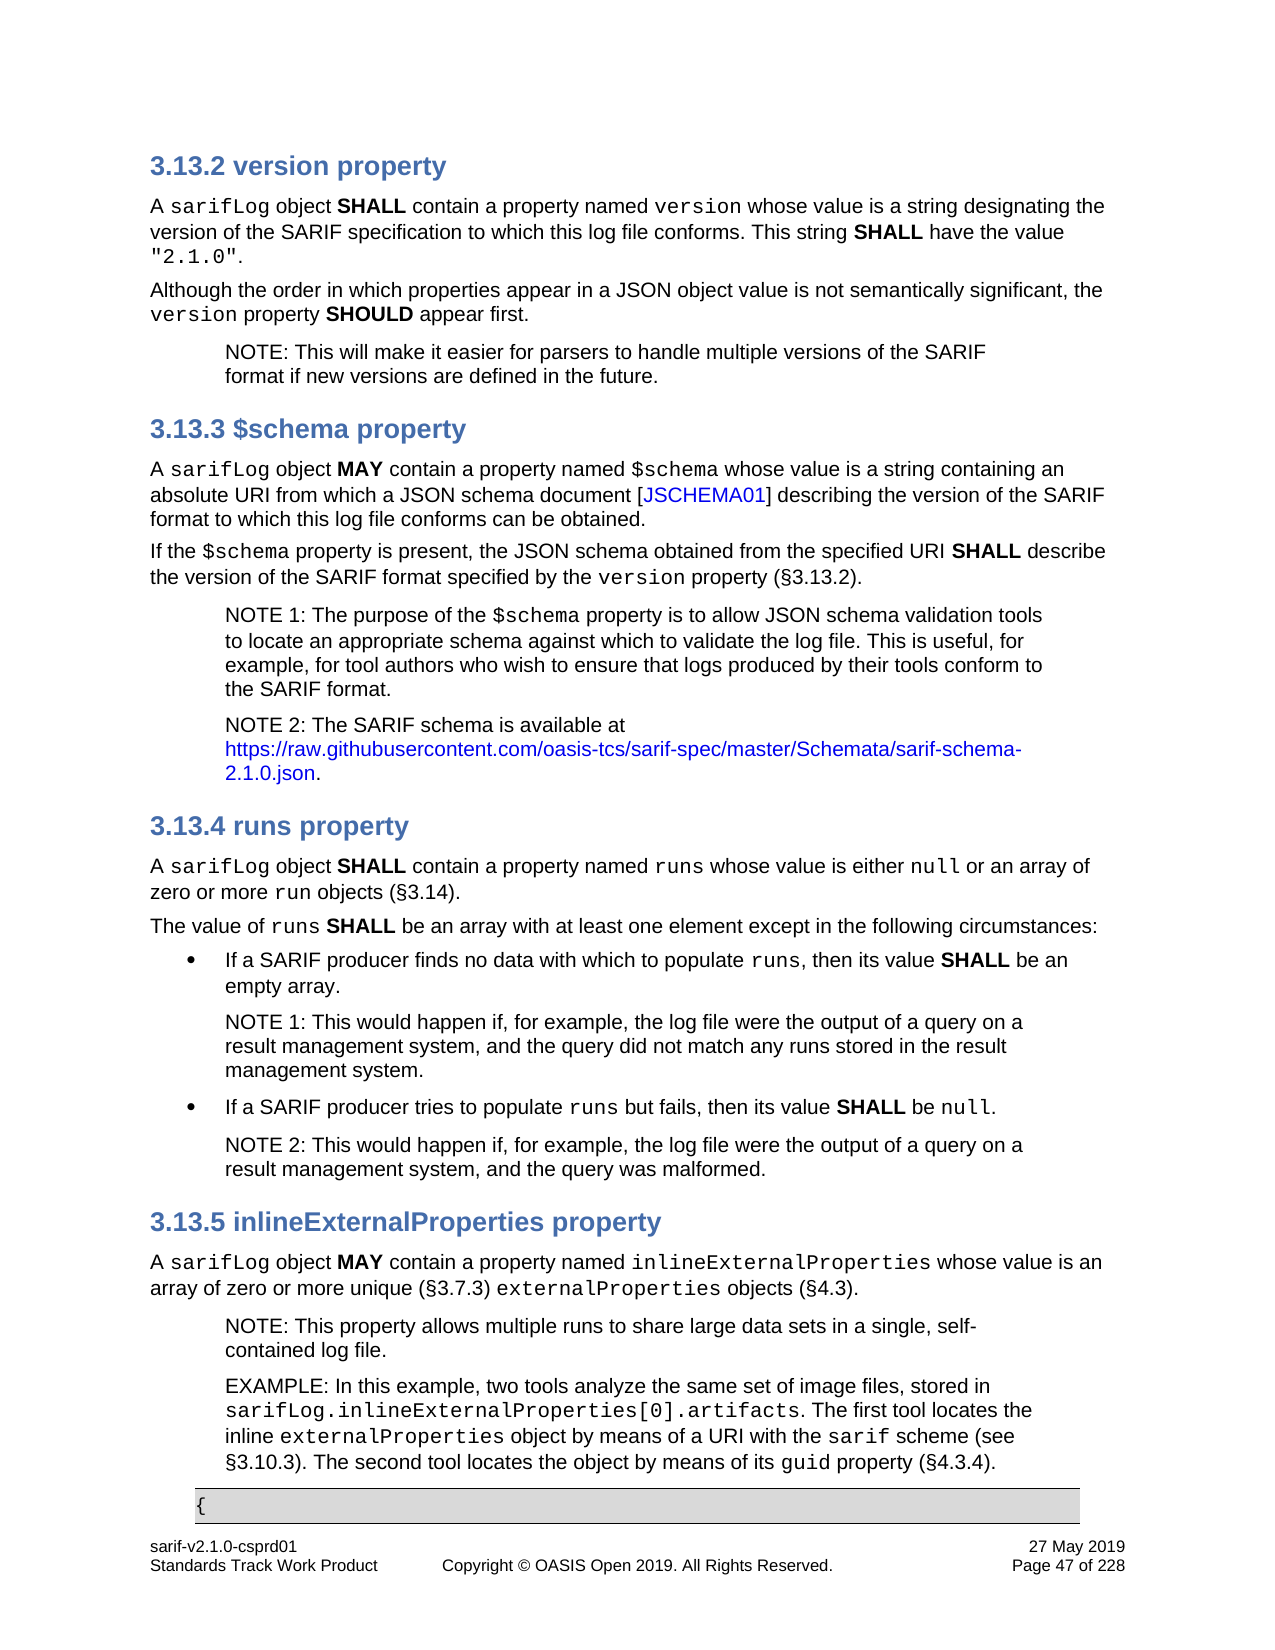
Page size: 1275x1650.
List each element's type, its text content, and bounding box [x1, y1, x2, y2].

text If the $schema property is present, the JSON schema obtained from the specified URI SHALL describe the version of the SARIF format specified by the version property (§3.13.2). [150, 539, 1125, 590]
text A sarifLog object MAY contain a property named $schema whose value is a string containing an absolute URI from which a JSON schema document [JSCHEMA01] describing the version of the SARIF format to which this log file conforms can be obtained. [150, 457, 1125, 530]
text A sarifLog object SHALL contain a property named runs whose value is either null or an array of zero or more run objects (§3.14). [150, 854, 1125, 905]
text The value of runs SHALL be an array with at least one element except in the following circumstances: [150, 914, 1125, 939]
text A sarifLog object MAY contain a property named inlineExternalProperties whose value is an array of zero or more unique (§3.7.3) externalProperties objects (§4.3). [150, 1249, 1125, 1301]
subtitle runs property [150, 810, 1125, 841]
subtitle inlineExternalProperties property [150, 1206, 1125, 1237]
text NOTE 1: This would happen if, for example, the log file were the output of a query on a result management system, and the query did not match any runs stored in the result management system. [225, 1010, 1050, 1082]
subtitle $schema property [150, 413, 1125, 444]
text Although the order in which properties appear in a JSON object value is not semantically significant, the version property SHOULD appear first. [150, 278, 1125, 327]
text EXAMPLE: In this example, two tools analyze the same set of image files, stored in sarifLog.inlineExternalProperties[0].artifacts. The first tool locates the inline externalProperties object by means of a URI with the sarif scheme (see §3.10.3). The second tool locates the object by means of its guid property (§4.3.4). [225, 1374, 1050, 1476]
list If a SARIF producer finds no data with which to populate runs, then its value SHALL be an empty array. [187, 948, 1125, 998]
subtitle version property [150, 150, 1125, 181]
text NOTE: This property allows multiple runs to share large data sets in a single, self-contained log file. [225, 1314, 1050, 1362]
list If a SARIF producer tries to populate runs but fails, then its value SHALL be null. [187, 1094, 1125, 1120]
text NOTE 2: This would happen if, for example, the log file were the output of a query on a result management system, and the query was malformed. [225, 1133, 1050, 1181]
text NOTE 2: The SARIF schema is available at https://raw.githubusercontent.com/oasis-tcs/sarif-spec/master/Schemata/sarif-schema-2.1.0.json. [225, 713, 1050, 785]
text NOTE: This will make it easier for parsers to handle multiple versions of the SARIF format if new versions are defined in the future. [225, 340, 1050, 388]
text A sarifLog object SHALL contain a property named version whose value is a string designating the version of the SARIF specification to which this log file conforms. This string SHALL have the value "2.1.0". [150, 194, 1125, 269]
text NOTE 1: The purpose of the $schema property is to allow JSON schema validation tools to locate an appropriate schema against which to validate the log file. This is useful, for example, for tool authors who wish to ensure that logs produced by their tools conform to the SARIF format. [225, 603, 1050, 701]
text { [195, 1489, 1080, 1523]
